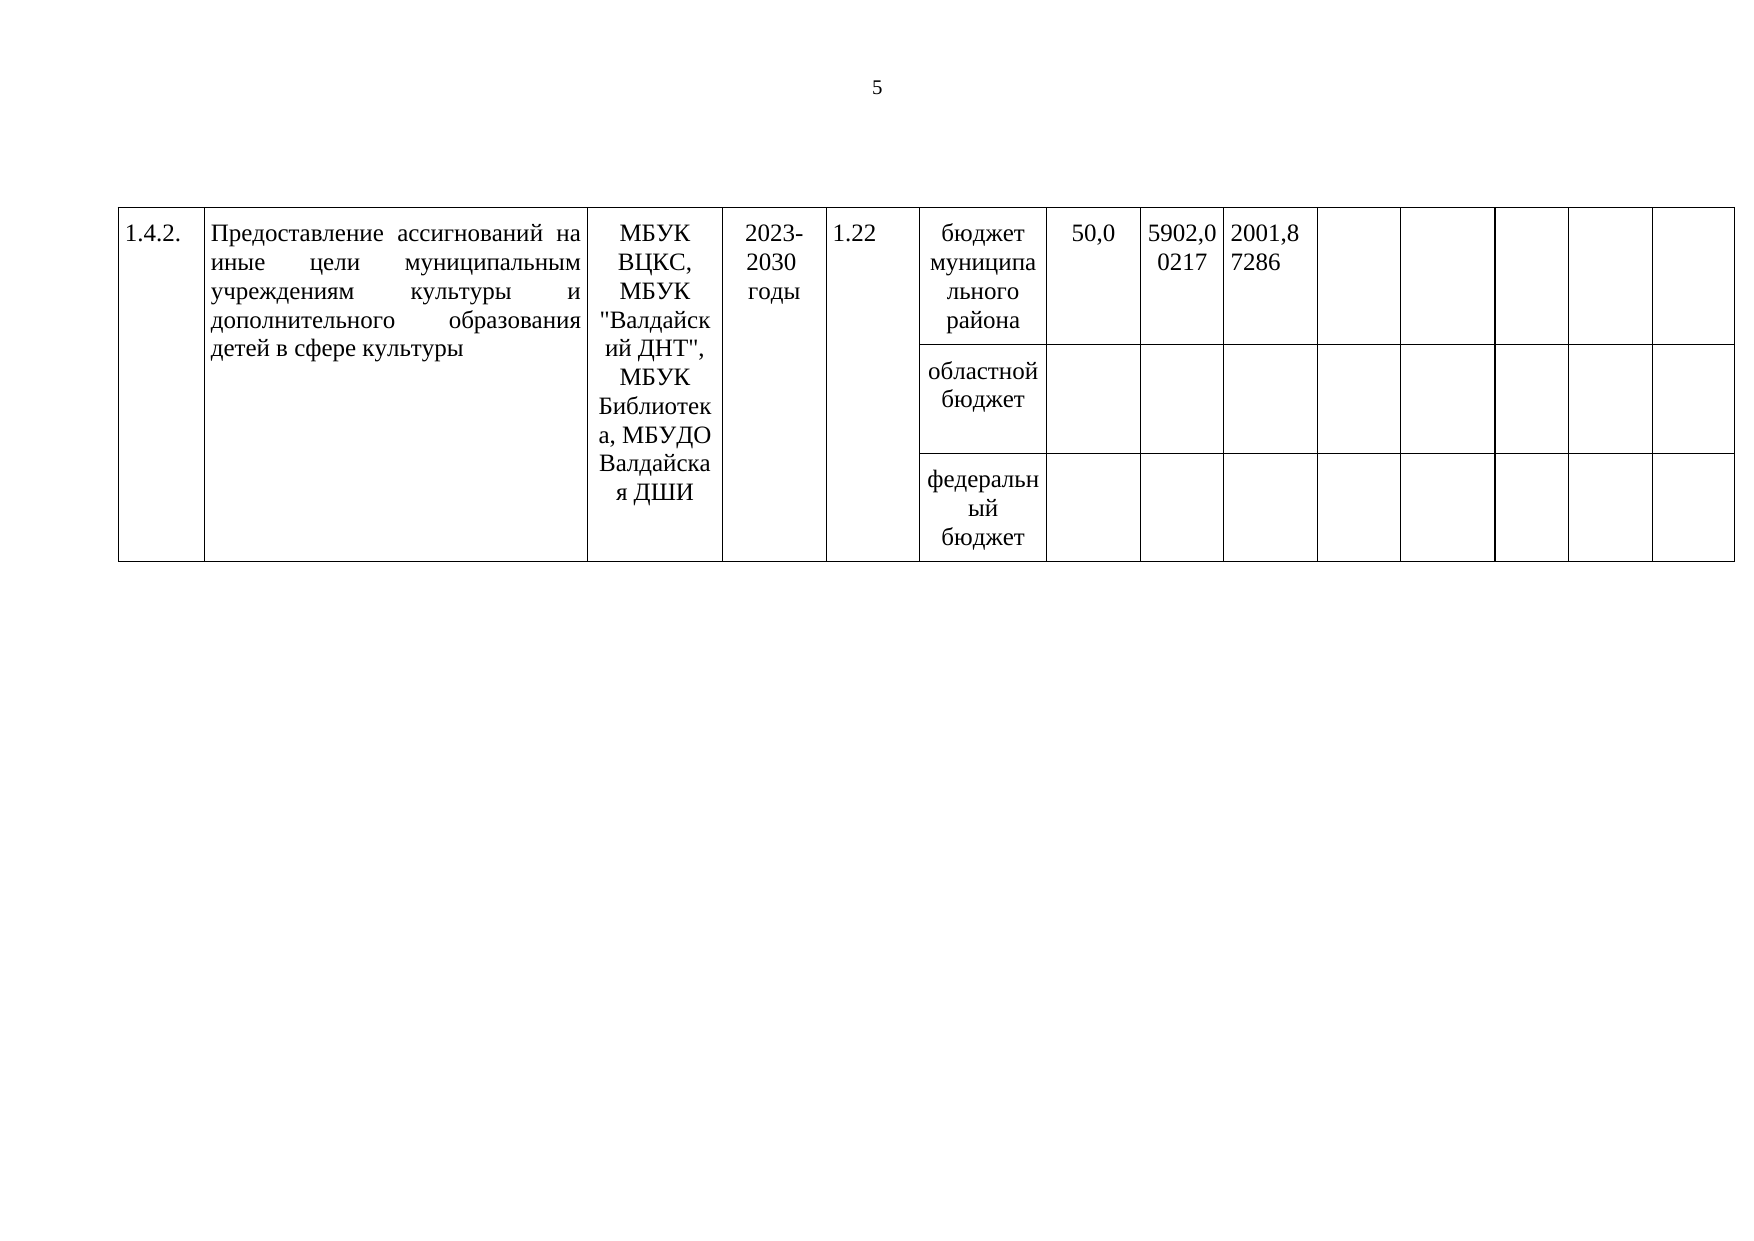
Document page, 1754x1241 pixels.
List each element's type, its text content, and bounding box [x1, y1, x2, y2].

table_cell [1318, 345, 1400, 453]
table_cell [1401, 345, 1494, 453]
table_cell [1401, 208, 1494, 344]
table_cell [1318, 208, 1400, 344]
table_cell [1047, 345, 1140, 453]
table_cell [1653, 345, 1734, 453]
table_cell [1047, 454, 1140, 561]
table_cell [1569, 208, 1652, 344]
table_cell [920, 208, 1046, 344]
table_cell [1401, 454, 1494, 561]
table_cell федеральный бюджет [920, 454, 1046, 561]
table_cell 1.4.2. [119, 208, 204, 561]
table_cell [1141, 345, 1223, 453]
table_cell 2023-2030 годы [723, 208, 826, 561]
table_cell [1318, 454, 1400, 561]
table_cell [1569, 345, 1652, 453]
table_cell [1141, 454, 1223, 561]
table_cell [1653, 208, 1734, 344]
table_cell Предоставление ассигнований на иные цели муниципальным учреждениям культуры и дополнительного образования детей в сфере культуры [205, 208, 587, 561]
table_cell 50,0 [1047, 208, 1140, 344]
table_cell [1224, 345, 1317, 453]
table_cell [1653, 454, 1734, 561]
table_cell [1569, 454, 1652, 561]
table_cell [1496, 345, 1568, 453]
table_cell [1496, 454, 1568, 561]
table_cell 1.22 [827, 208, 919, 561]
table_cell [588, 208, 722, 561]
table_cell областной бюджет [920, 345, 1046, 453]
table_cell 2001,87286 [1224, 208, 1317, 344]
table_cell [1496, 208, 1568, 344]
table_cell 5902,00217 [1141, 208, 1223, 344]
table_cell [1224, 454, 1317, 561]
